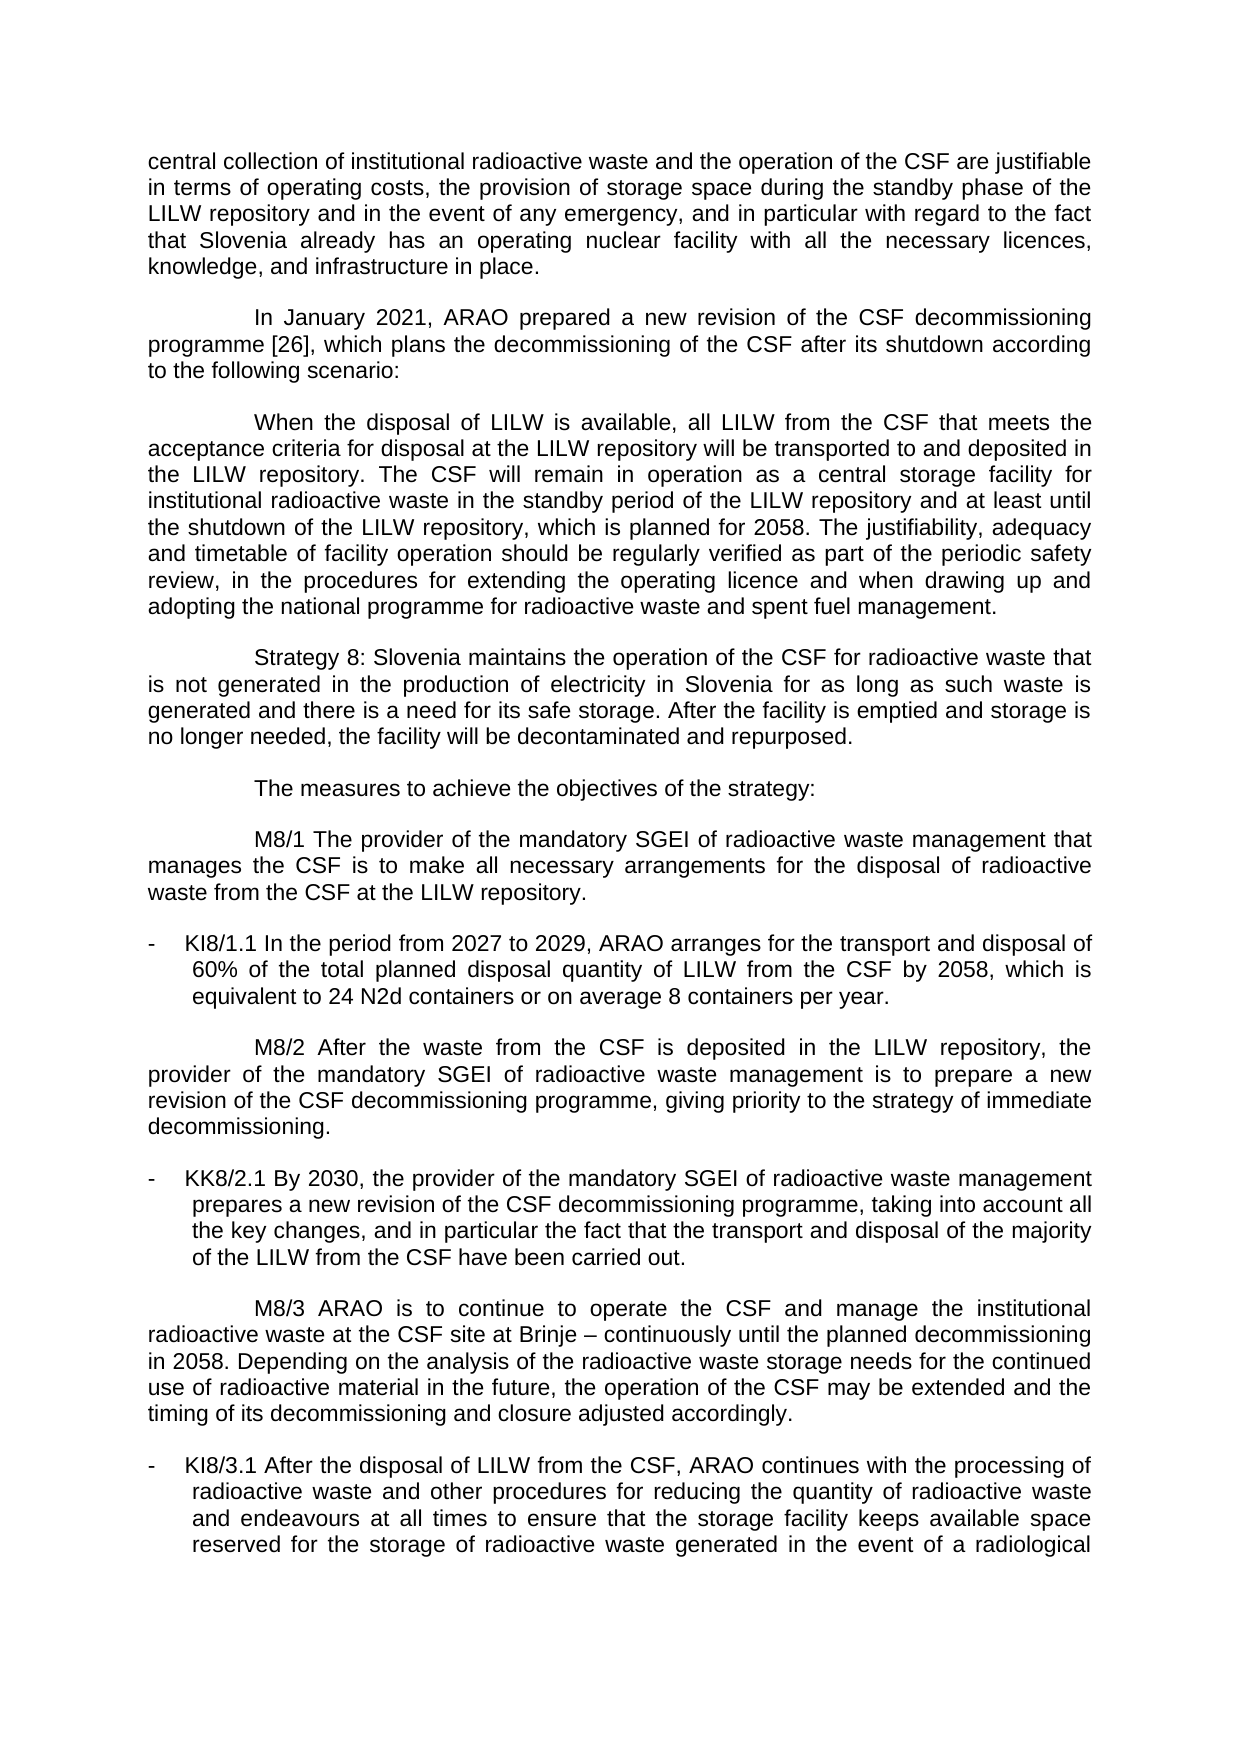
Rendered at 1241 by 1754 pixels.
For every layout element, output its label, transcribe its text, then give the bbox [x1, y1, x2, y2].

text M8/2 After the waste from the CSF is deposited in the LILW repository, the provider of the mandatory SGEI of radioactive waste management is to prepare a new revision of the CSF decommissioning programme, giving priority to the strategy of immediate decommissioning. [148, 1034, 1093, 1139]
text The measures to achieve the objectives of the strategy: [148, 775, 1093, 801]
text Strategy 8: Slovenia maintains the operation of the CSF for radioactive waste that is not generated in the production of electricity in Slovenia for as long as such waste is generated and there is a need for its safe storage. After the facility is emptied and storage is no longer needed, the facility will be decontaminated and repurposed. [148, 644, 1093, 750]
text - KI8/1.1 In the period from 2027 to 2029, ARAO arranges for the transport and disposal of 60% of the total planned disposal quantity of LILW from the CSF by 2058, which is equivalent to 24 N2d containers or on average 8 containers per year. [148, 930, 1093, 1009]
text - KK8/2.1 By 2030, the provider of the mandatory SGEI of radioactive waste management prepares a new revision of the CSF decommissioning programme, taking into account all the key changes, and in particular the fact that the transport and disposal of the majority of the LILW from the CSF have been carried out. [148, 1164, 1093, 1270]
text When the disposal of LILW is available, all LILW from the CSF that meets the acceptance criteria for disposal at the LILW repository will be transported to and deposited in the LILW repository. The CSF will remain in operation as a central storage facility for institutional radioactive waste in the standby period of the LILW repository and at least until the shutdown of the LILW repository, which is planned for 2058. The justifiability, adequacy and timetable of facility operation should be regularly verified as part of the periodic safety review, in the procedures for extending the operating licence and when drawing up and adopting the national programme for radioactive waste and spent fuel management. [148, 408, 1093, 619]
text M8/1 The provider of the mandatory SGEI of radioactive waste management that manages the CSF is to make all necessary arrangements for the disposal of radioactive waste from the CSF at the LILW repository. [148, 826, 1093, 905]
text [148, 148, 1093, 279]
text M8/3 ARAO is to continue to operate the CSF and manage the institutional radioactive waste at the CSF site at Brinje – continuously until the planned decommissioning in 2058. Depending on the analysis of the radioactive waste storage needs for the continued use of radioactive material in the future, the operation of the CSF may be extended and the timing of its decommissioning and closure adjusted accordingly. [148, 1295, 1093, 1427]
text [148, 1452, 1093, 1557]
text In January 2021, ARAO prepared a new revision of the CSF decommissioning programme [26], which plans the decommissioning of the CSF after its shutdown according to the following scenario: [148, 304, 1093, 383]
